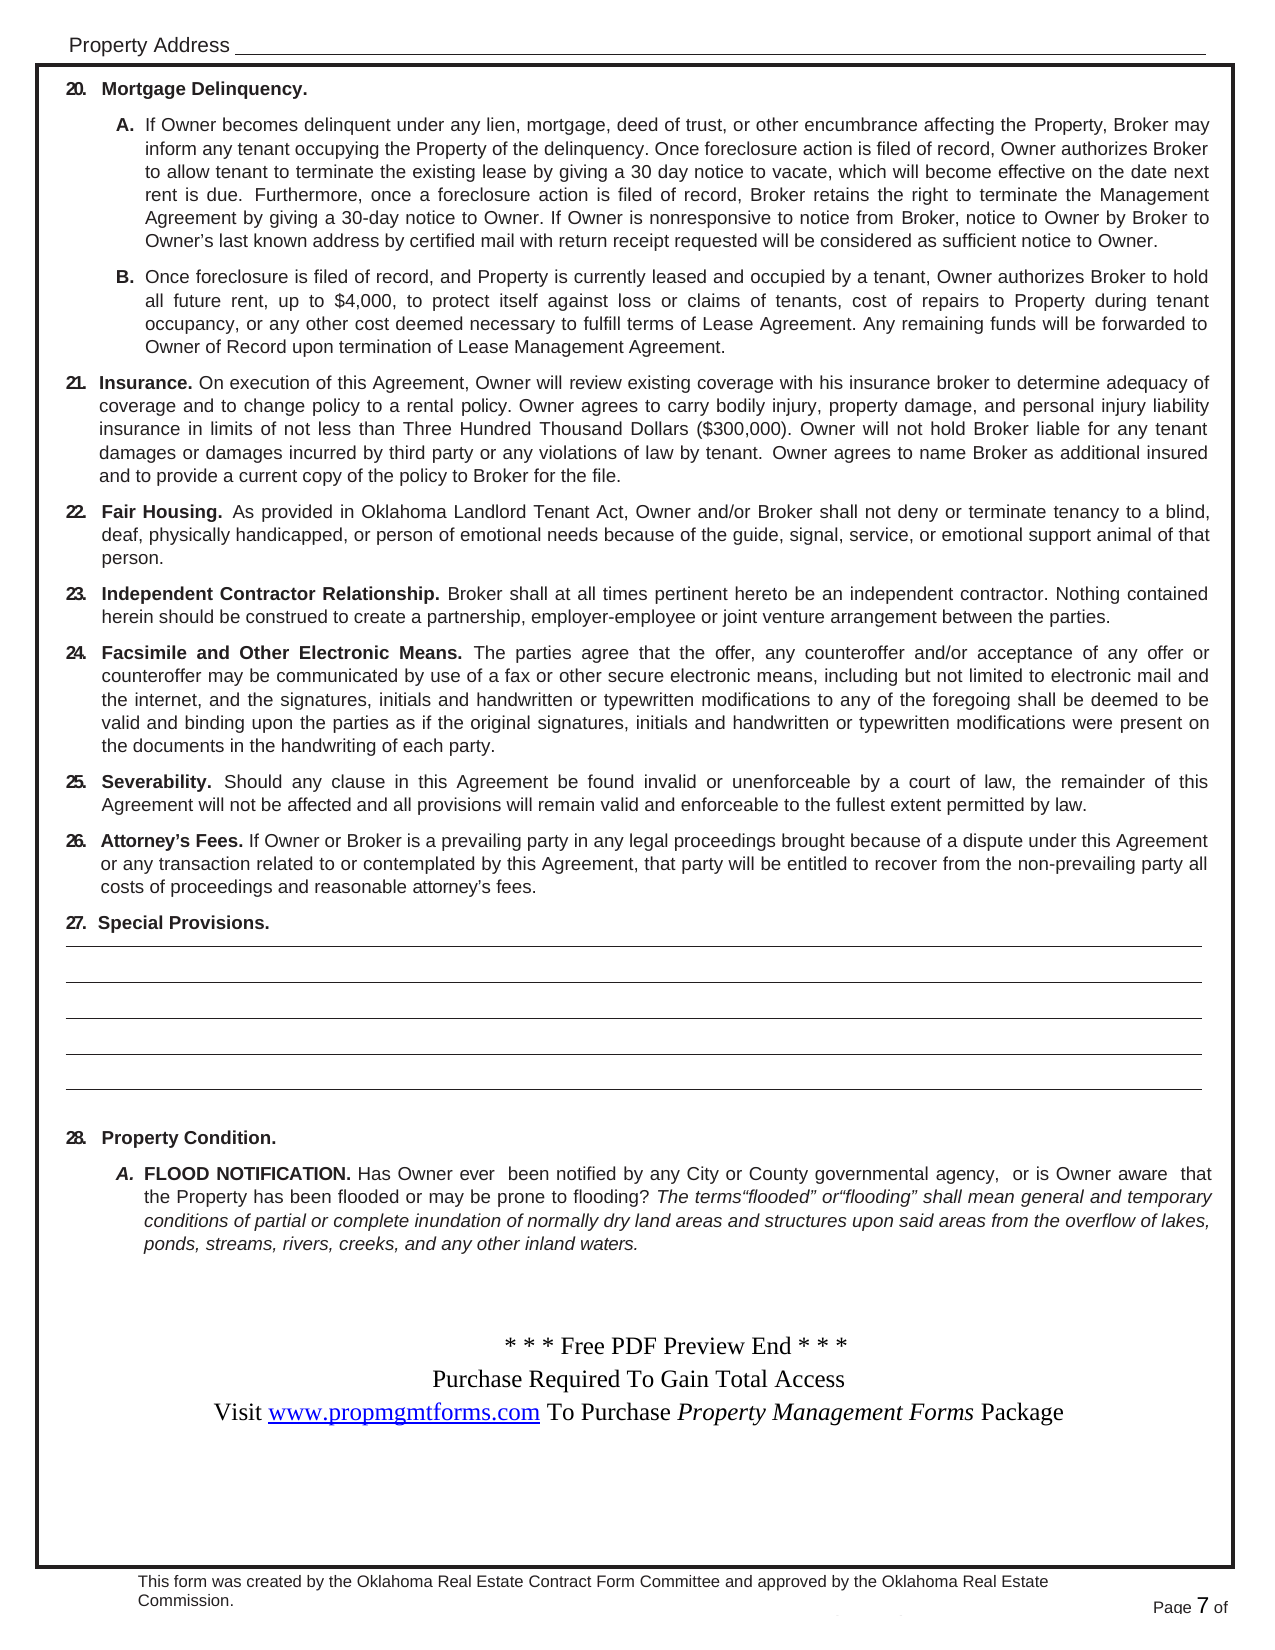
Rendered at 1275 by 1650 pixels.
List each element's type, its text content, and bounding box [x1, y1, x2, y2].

list Insurance. On execution of this Agreement, Owner will review existing coverage with his insurance broker to determine adequacy of coverage and to change policy to a rental policy. Owner agrees to carry bodily injury, property damage, and personal injury liability insurance in limits of not less than Three Hundred Thousand Dollars ($300,000). Owner will not hold Broker liable for any tenant damages or damages incurred by third party or any violations of law by tenant. Owner agrees to name Broker as additional insured and to provide a current copy of the policy to Broker for the file. [66, 372, 1210, 486]
list Attorney’s Fees. If Owner or Broker is a prevailing party in any legal proceedings brought because of a dispute under this Agreement or any transaction related to or contemplated by this Agreement, that party will be entitled to recover from the non-prevailing party all costs of proceedings and reasonable attorney’s fees. [66, 830, 1210, 898]
list If Owner becomes delinquent under any lien, mortgage, deed of trust, or other encumbrance affecting the Property, Broker may inform any tenant occupying the Property of the delinquency. Once foreclosure action is filed of record, Owner authorizes Broker to allow tenant to terminate the existing lease by giving a 30 day notice to vacate, which will become effective on the date next rent is due. Furthermore, once a foreclosure action is filed of record, Broker retains the right to terminate the Management Agreement by giving a 30-day notice to Owner. If Owner is nonresponsive to notice from Broker, notice to Owner by Broker to Owner’s last known address by certified mail with return receipt requested will be considered as sufficient notice to Owner. [116, 114, 1210, 252]
list Property Condition. [66, 1127, 1223, 1149]
list Fair Housing. As provided in Oklahoma Landlord Tenant Act, Owner and/or Broker shall not deny or terminate tenancy to a blind, deaf, physically handicapped, or person of emotional needs because of the guide, signal, service, or emotional support animal of that person. [66, 501, 1211, 569]
list Facsimile and Other Electronic Means. The parties agree that the offer, any counteroffer and/or acceptance of any offer or counteroffer may be communicated by use of a fax or other secure electronic means, including but not limited to electronic mail and the internet, and the signatures, initials and handwritten or typewritten modifications to any of the foregoing shall be deemed to be valid and binding upon the parties as if the original signatures, initials and handwritten or typewritten modifications were present on the documents in the handwriting of each party. [66, 642, 1210, 756]
list Severability. Should any clause in this Agreement be found invalid or unenforceable by a court of law, the remainder of this Agreement will not be affected and all provisions will remain valid and enforceable to the fullest extent permitted by law. [66, 771, 1209, 816]
subtitle Mortgage Delinquency. [66, 78, 1223, 100]
text Visit www.propmgmtforms.com To Purchase Property Management Forms Package [54, 1397, 1223, 1426]
list Independent Contractor Relationship. Broker shall at all times pertinent hereto be an independent contractor. Nothing contained herein should be construed to create a partnership, employer-employee or joint venture arrangement between the parties. [66, 583, 1209, 628]
list FLOOD NOTIFICATION. Has Owner ever been notified by any City or County governmental agency, or is Owner aware that the Property has been flooded or may be prone to flooding? The terms“flooded” or“flooding” shall mean general and temporary conditions of partial or complete inundation of normally dry land areas and structures upon said areas from the overflow of lakes, ponds, streams, rivers, creeks, and any other inland waters. [116, 1163, 1212, 1254]
text * * * Free PDF Preview End * * * [54, 1331, 1223, 1360]
list Once foreclosure is filed of record, and Property is currently leased and occupied by a tenant, Owner authorizes Broker to hold all future rent, up to $4,000, to protect itself against loss or claims of tenants, cost of repairs to Property during tenant occupancy, or any other cost deemed necessary to fulfill terms of Lease Agreement. Any remaining funds will be forwarded to Owner of Record upon termination of Lease Management Agreement. [116, 266, 1210, 357]
subtitle Special Provisions. [66, 912, 1223, 934]
text Purchase Required To Gain Total Access [54, 1364, 1223, 1393]
